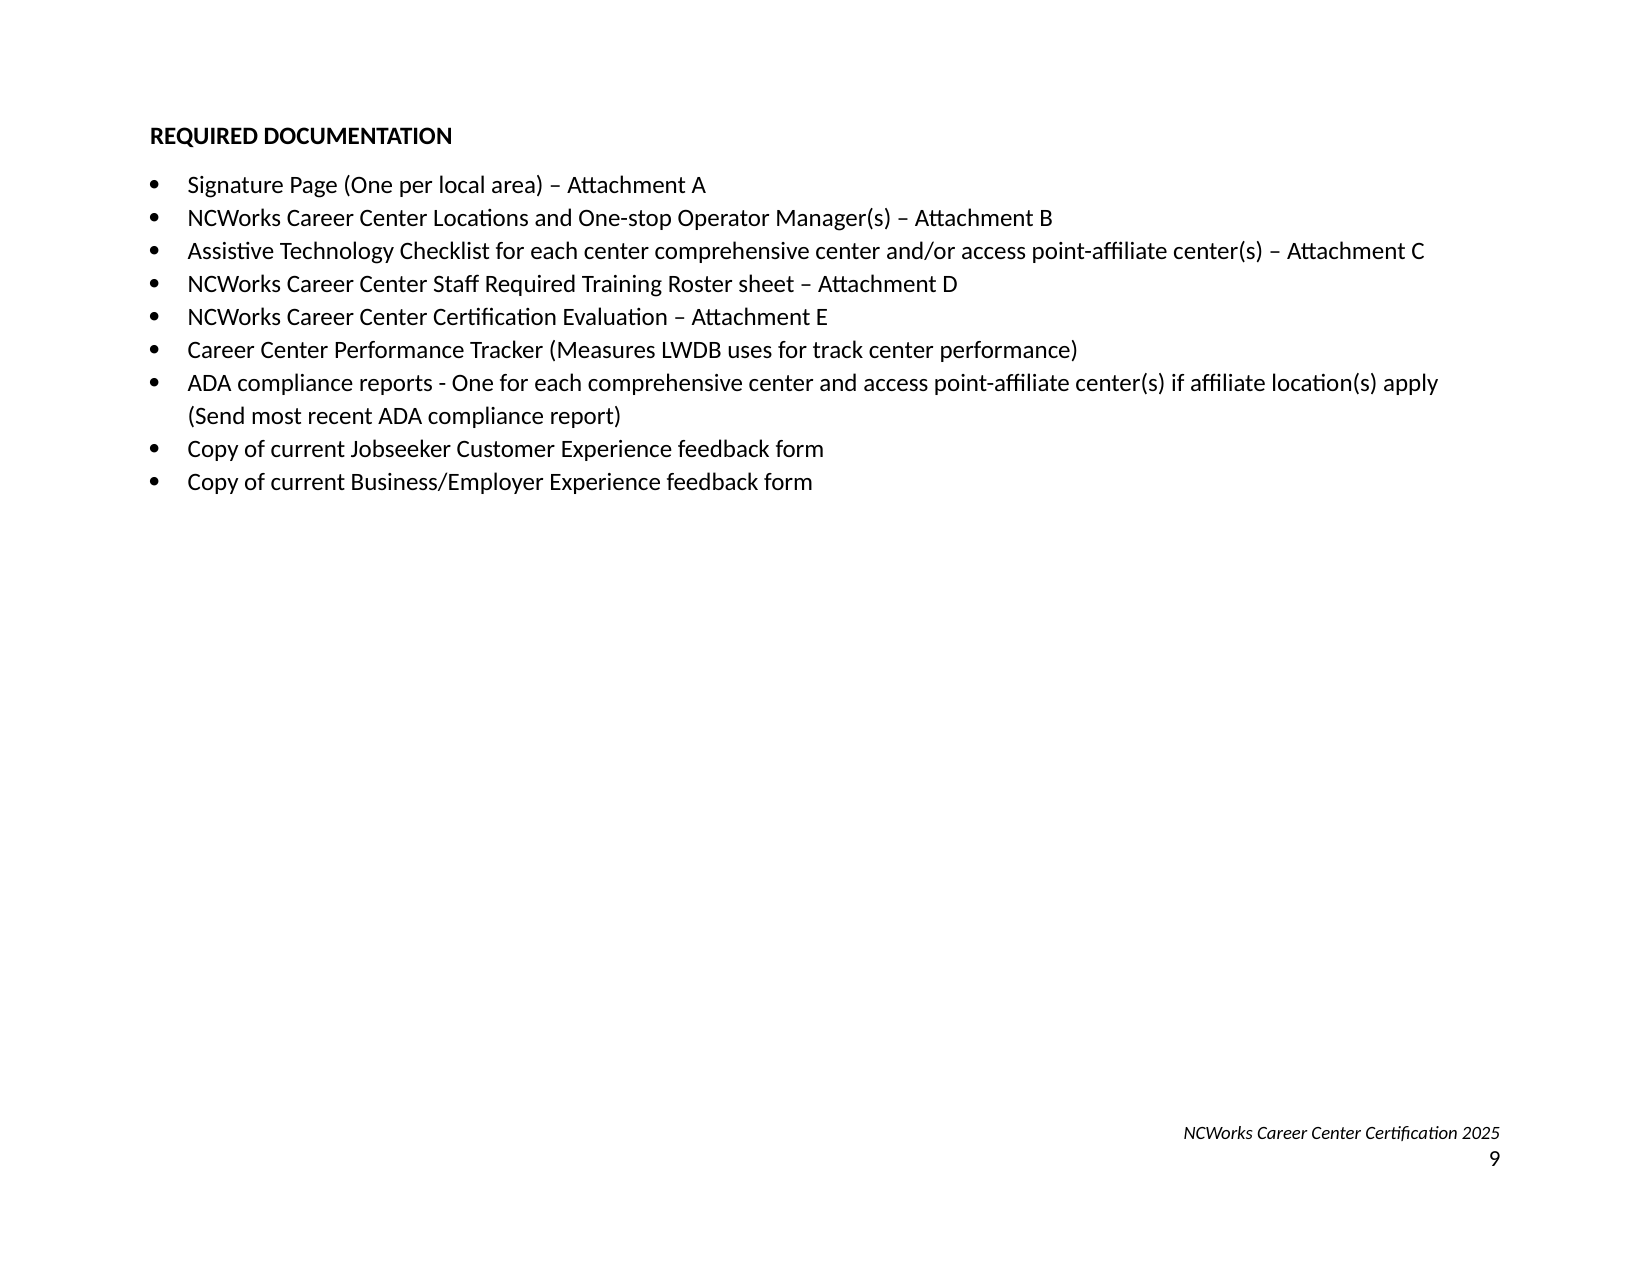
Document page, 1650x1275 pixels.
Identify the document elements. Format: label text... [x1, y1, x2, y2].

list Copy of current Jobseeker Customer Experience feedback form [150, 433, 1500, 463]
list Copy of current Business/Employer Experience feedback form [150, 466, 1500, 496]
list Signature Page (One per local area) – Attachment A [150, 169, 1500, 200]
list NCWorks Career Center Certification Evaluation – Attachment E [150, 301, 1500, 332]
list Career Center Performance Tracker (Measures LWDB uses for track center performance) [150, 334, 1500, 365]
list ADA compliance reports - One for each comprehensive center and access point-affiliate center(s) if affiliate location(s) apply (Send most recent ADA compliance report) [150, 367, 1500, 431]
list NCWorks Career Center Locations and One-stop Operator Manager(s) – Attachment B [150, 202, 1500, 233]
text REQUIRED DOCUMENTATION [150, 120, 1500, 151]
list NCWorks Career Center Staff Required Training Roster sheet – Attachment D [150, 268, 1500, 299]
list Assistive Technology Checklist for each center comprehensive center and/or access point-affiliate center(s) – Attachment C [150, 235, 1500, 266]
